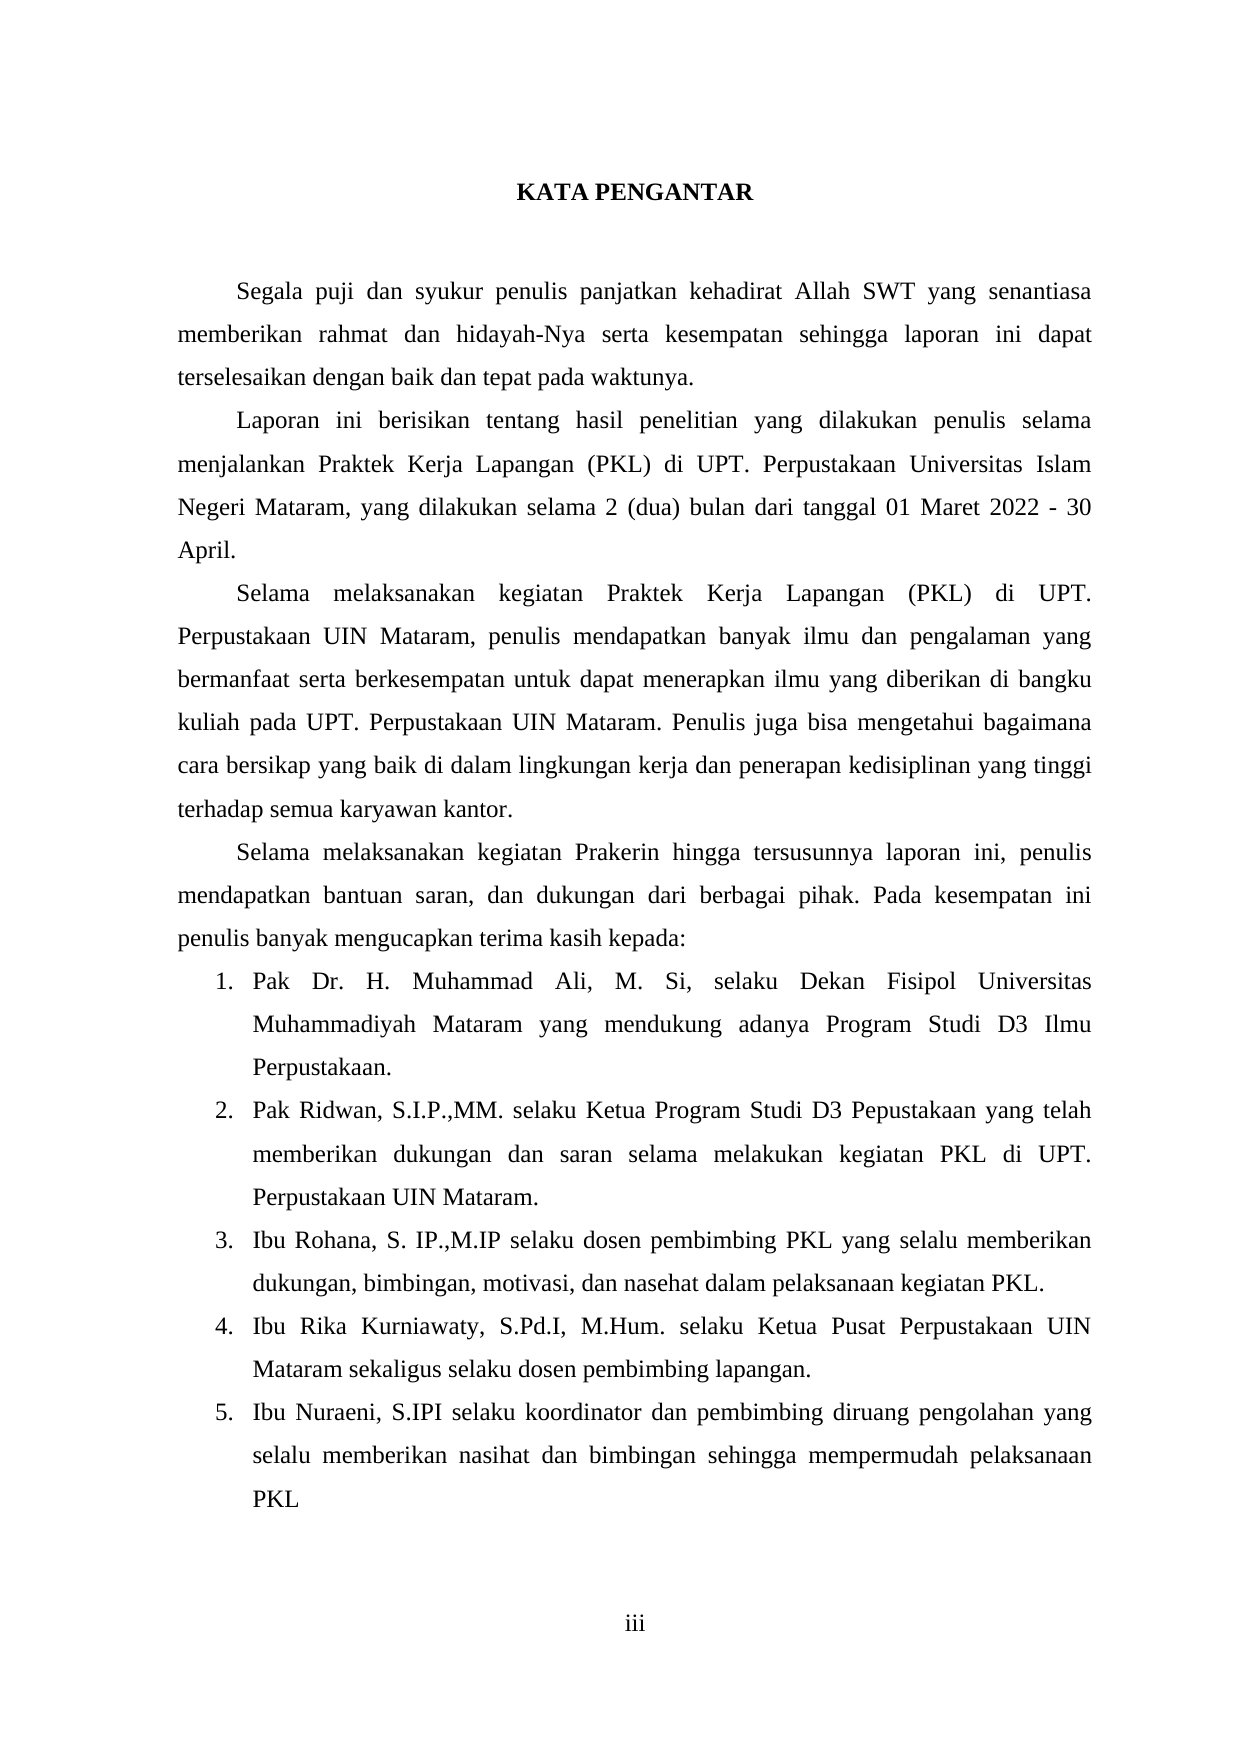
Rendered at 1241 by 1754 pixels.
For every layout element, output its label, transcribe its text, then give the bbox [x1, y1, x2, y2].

text KATA PENGANTAR [177, 177, 1092, 206]
list Ibu Rika Kurniawaty, S.Pd.I, M.Hum. selaku Ketua Pusat Perpustakaan UIN Mataram sekaligus selaku dosen pembimbing lapangan. [215, 1311, 1092, 1383]
list Ibu Rohana, S. IP.,M.IP selaku dosen pembimbing PKL yang selalu memberikan dukungan, bimbingan, motivasi, dan nasehat dalam pelaksanaan kegiatan PKL. [215, 1225, 1092, 1297]
list Pak Ridwan, S.I.P.,MM. selaku Ketua Program Studi D3 Pepustakaan yang telah memberikan dukungan dan saran selama melakukan kegiatan PKL di UPT. Perpustakaan UIN Mataram. [215, 1096, 1092, 1211]
text Segala puji dan syukur penulis panjatkan kehadirat Allah SWT yang senantiasa memberikan rahmat dan hidayah-Nya serta kesempatan sehingga laporan ini dapat terselesaikan dengan baik dan tepat pada waktunya. [177, 276, 1092, 391]
text Laporan ini berisikan tentang hasil penelitian yang dilakukan penulis selama menjalankan Praktek Kerja Lapangan (PKL) di UPT. Perpustakaan Universitas Islam Negeri Mataram, yang dilakukan selama 2 (dua) bulan dari tanggal 01 Maret 2022 - 30 April. [177, 406, 1092, 564]
text Selama melaksanakan kegiatan Prakerin hingga tersusunnya laporan ini, penulis mendapatkan bantuan saran, dan dukungan dari berbagai pihak. Pada kesempatan ini penulis banyak mengucapkan terima kasih kepada: [177, 837, 1092, 952]
list Ibu Nuraeni, S.IPI selaku koordinator dan pembimbing diruang pengolahan yang selalu memberikan nasihat dan bimbingan sehingga mempermudah pelaksanaan PKL [215, 1397, 1092, 1512]
text Selama melaksanakan kegiatan Praktek Kerja Lapangan (PKL) di UPT. Perpustakaan UIN Mataram, penulis mendapatkan banyak ilmu dan pengalaman yang bermanfaat serta berkesempatan untuk dapat menerapkan ilmu yang diberikan di bangku kuliah pada UPT. Perpustakaan UIN Mataram. Penulis juga bisa mengetahui bagaimana cara bersikap yang baik di dalam lingkungan kerja dan penerapan kedisiplinan yang tinggi terhadap semua karyawan kantor. [177, 578, 1092, 822]
list Pak Dr. H. Muhammad Ali, M. Si, selaku Dekan Fisipol Universitas Muhammadiyah Mataram yang mendukung adanya Program Studi D3 Ilmu Perpustakaan. [215, 966, 1092, 1081]
